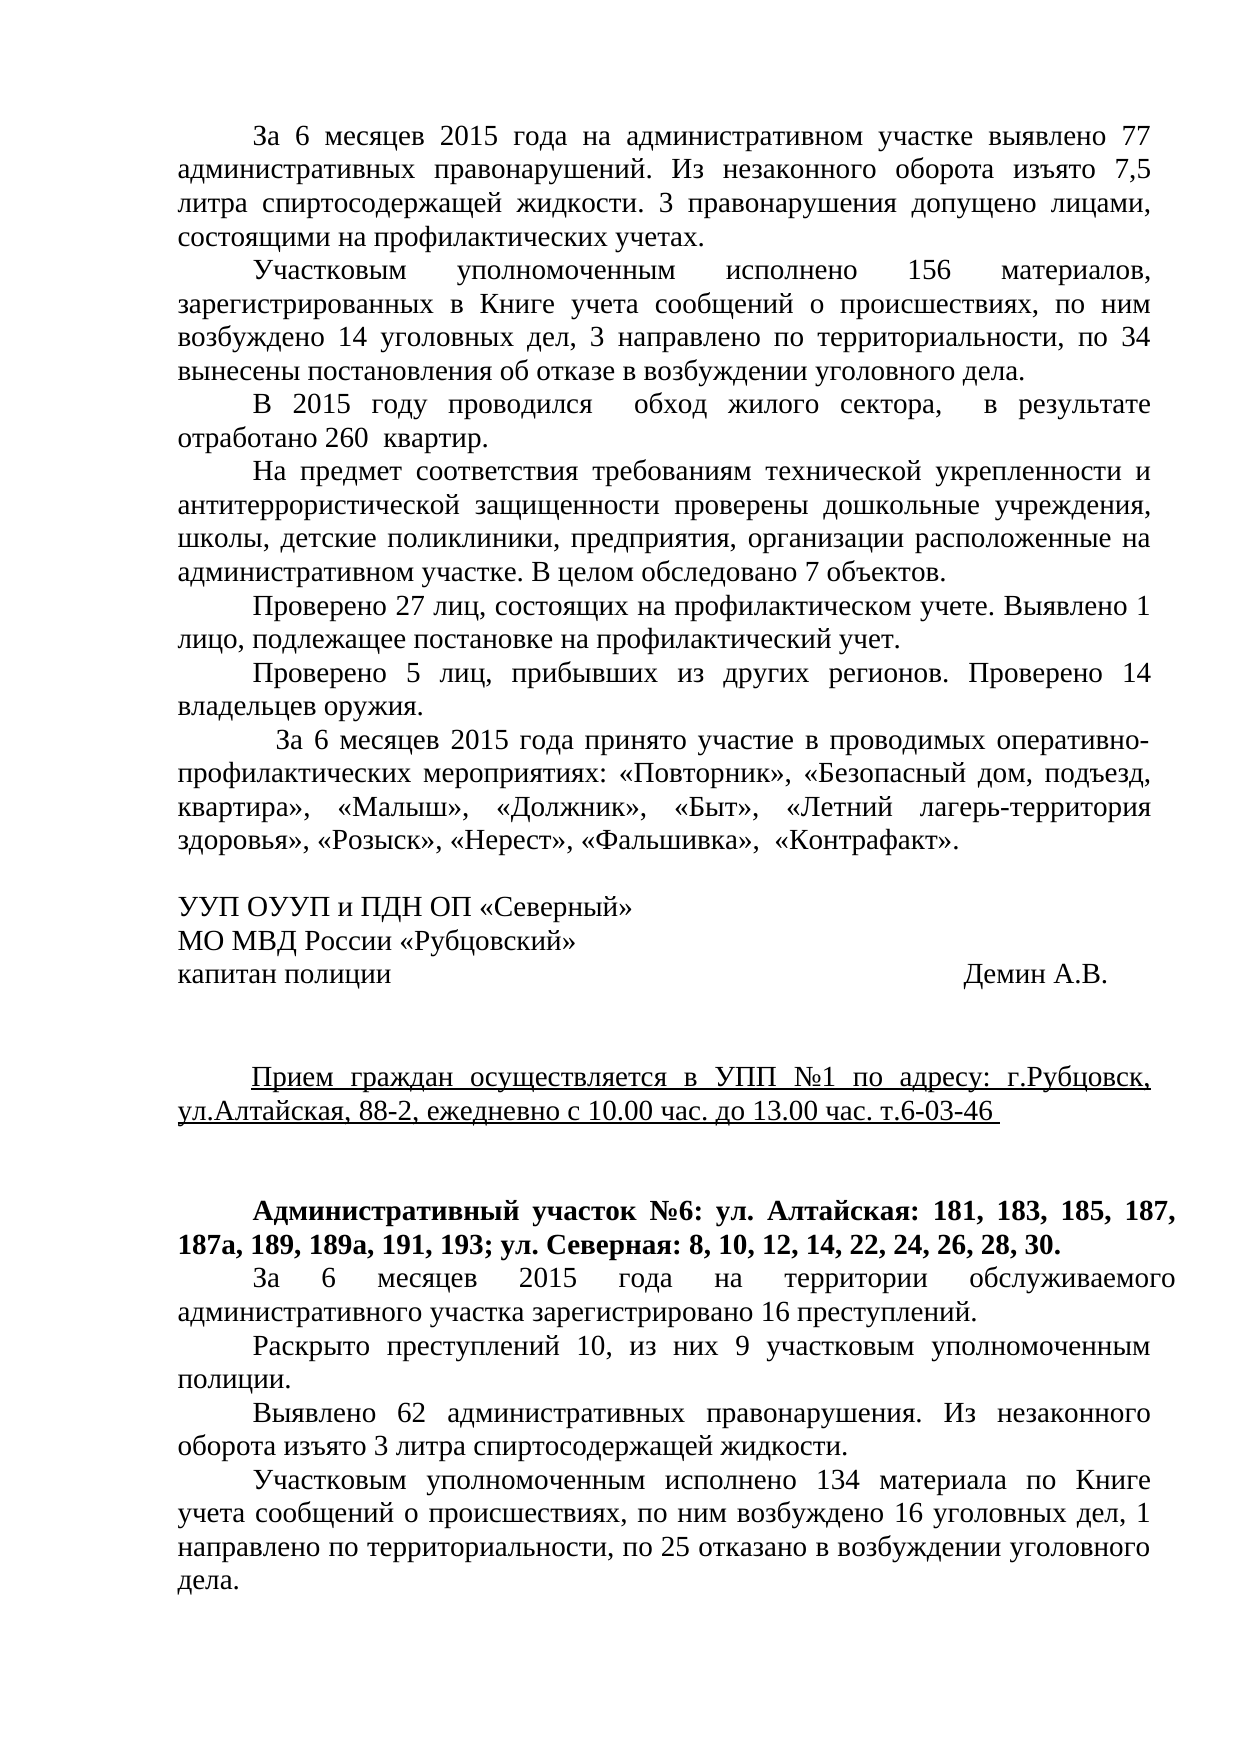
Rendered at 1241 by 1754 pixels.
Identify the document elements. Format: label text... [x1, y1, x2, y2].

text В 2015 году проводился обход жилого сектора, в результате отработано 260 квартир. [177, 386, 1152, 453]
text За 6 месяцев 2015 года на территории обслуживаемого административного участка зарегистрировано 16 преступлений. [177, 1261, 1176, 1328]
text МО МВД России «Рубцовский» [177, 923, 1144, 957]
text Выявлено 62 административных правонарушения. Из незаконного оборота изъято 3 литра спиртосодержащей жидкости. [177, 1395, 1152, 1462]
text Участковым уполномоченным исполнено 156 материалов, зарегистрированных в Книге учета сообщений о происшествиях, по ним возбуждено 14 уголовных дел, 3 направлено по территориальности, по 34 вынесены постановления об отказе в возбуждении уголовного дела. [177, 252, 1152, 386]
text За 6 месяцев 2015 года на административном участке выявлено 77 административных правонарушений. Из незаконного оборота изъято 7,5 литра спиртосодержащей жидкости. 3 правонарушения допущено лицами, состоящими на профилактических учетах. [177, 118, 1152, 252]
text УУП ОУУП и ПДН ОП «Северный» [177, 889, 1144, 923]
text Прием граждан осуществляется в УПП №1 по адресу: г.Рубцовск, ул.Алтайская, 88-2, ежедневно с 10.00 час. до 13.00 час. т.6-03-46 [177, 1059, 1152, 1126]
text Административный участок №6: ул. Алтайская: 181, 183, 185, 187, 187а, 189, 189а, 191, 193; ул. Северная: 8, 10, 12, 14, 22, 24, 26, 28, 30. [177, 1193, 1176, 1261]
text За 6 месяцев 2015 года принято участие в проводимых оперативно- профилактических мероприятиях: «Повторник», «Безопасный дом, подъезд, квартира», «Малыш», «Должник», «Быт», «Летний лагерь-территория здоровья», «Розыск», «Нерест», «Фальшивка», «Контрафакт». [177, 722, 1152, 856]
text Проверено 27 лиц, состоящих на профилактическом учете. Выявлено 1 лицо, подлежащее постановке на профилактический учет. [177, 588, 1152, 655]
text На предмет соответствия требованиям технической укрепленности и антитеррористической защищенности проверены дошкольные учреждения, школы, детские поликлиники, предприятия, организации расположенные на административном участке. В целом обследовано 7 объектов. [177, 453, 1152, 588]
text Проверено 5 лиц, прибывших из других регионов. Проверено 14 владельцев оружия. [177, 655, 1152, 722]
text Раскрыто преступлений 10, из них 9 участковым уполномоченным полиции. [177, 1328, 1152, 1395]
text капитан полиции Демин А.В. [177, 957, 1144, 990]
text Участковым уполномоченным исполнено 134 материала по Книге учета сообщений о происшествиях, по ним возбуждено 16 уголовных дел, 1 направлено по территориальности, по 25 отказано в возбуждении уголовного дела. [177, 1462, 1152, 1596]
